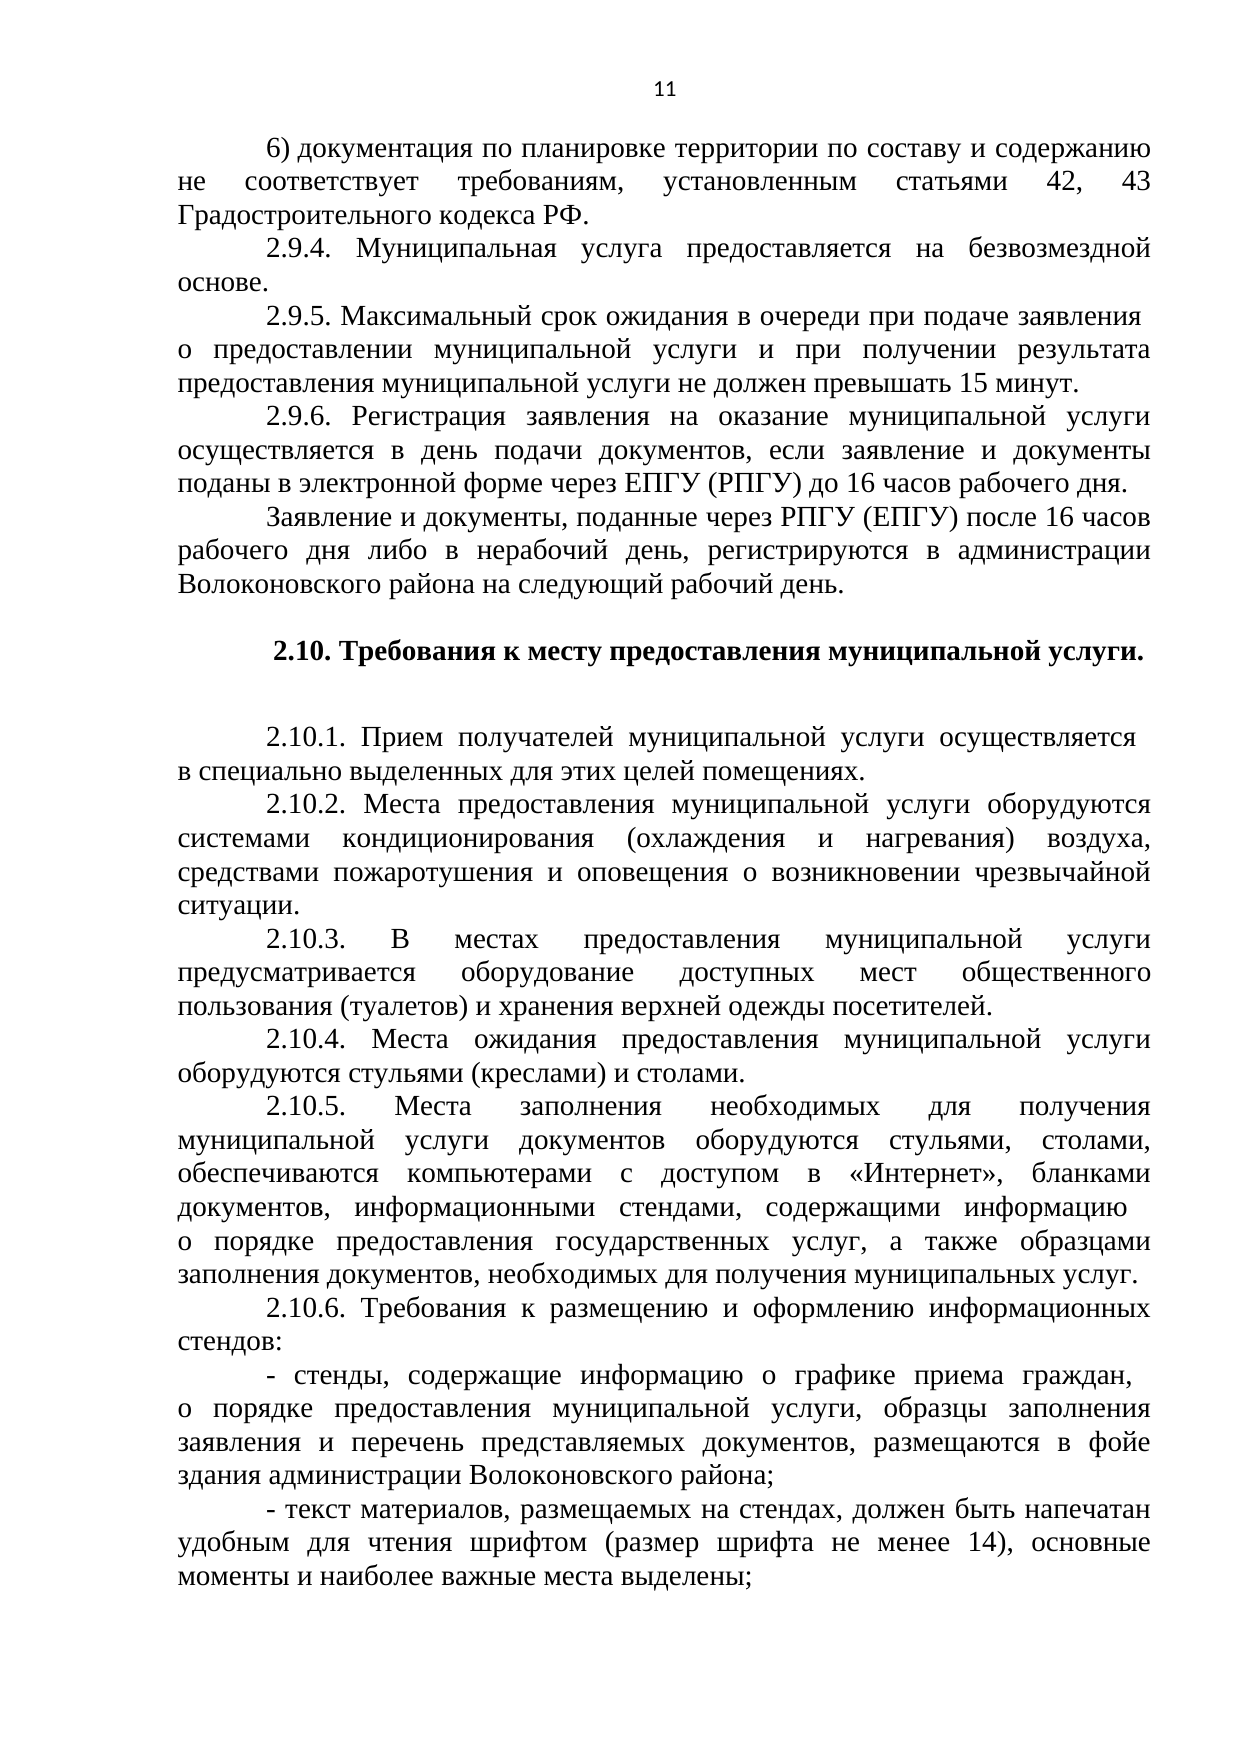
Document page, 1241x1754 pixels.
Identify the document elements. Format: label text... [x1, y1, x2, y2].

list Заявление и документы, поданные через РПГУ (ЕПГУ) после 16 часов рабочего дня либо в нерабочий день, регистрируются в администрации Волоконовского района на следующий рабочий день. [177, 499, 1152, 599]
list 2.10.1. Прием получателей муниципальной услуги осуществляется в специально выделенных для этих целей помещениях. [177, 719, 1152, 787]
subtitle 2.10. Требования к месту предоставления муниципальной услуги. [177, 633, 1152, 667]
list 6) документация по планировке территории по составу и содержанию не соответствует требованиям, установленным статьями 42, 43 Градостроительного кодекса РФ. [177, 130, 1152, 231]
list 2.10.5. Места заполнения необходимых для получения муниципальной услуги документов оборудуются стульями, столами, обеспечиваются компьютерами с доступом в «Интернет», бланками документов, информационными стендами, содержащими информацию о порядке предоставления государственных услуг, а также образцами заполнения документов, необходимых для получения муниципальных услуг. [177, 1088, 1152, 1290]
list - текст материалов, размещаемых на стендах, должен быть напечатан удобным для чтения шрифтом (размер шрифта не менее 14), основные моменты и наиболее важные места выделены; [177, 1491, 1152, 1592]
list 2.9.6. Регистрация заявления на оказание муниципальной услуги осуществляется в день подачи документов, если заявление и документы поданы в электронной форме через ЕПГУ (РПГУ) до 16 часов рабочего дня. [177, 398, 1152, 499]
list 2.10.3. В местах предоставления муниципальной услуги предусматривается оборудование доступных мест общественного пользования (туалетов) и хранения верхней одежды посетителей. [177, 921, 1152, 1021]
list 2.9.5. Максимальный срок ожидания в очереди при подаче заявления о предоставлении муниципальной услуги и при получении результата предоставления муниципальной услуги не должен превышать 15 минут. [177, 298, 1152, 398]
list 2.10.4. Места ожидания предоставления муниципальной услуги оборудуются стульями (креслами) и столами. [177, 1021, 1152, 1088]
list 2.10.6. Требования к размещению и оформлению информационных стендов: [177, 1290, 1152, 1357]
list - стенды, содержащие информацию о графике приема граждан, о порядке предоставления муниципальной услуги, образцы заполнения заявления и перечень представляемых документов, размещаются в фойе здания администрации Волоконовского района; [177, 1357, 1152, 1491]
list 2.9.4. Муниципальная услуга предоставляется на безвозмездной основе. [177, 231, 1152, 298]
list 2.10.2. Места предоставления муниципальной услуги оборудуются системами кондиционирования (охлаждения и нагревания) воздуха, средствами пожаротушения и оповещения о возникновении чрезвычайной ситуации. [177, 787, 1152, 921]
